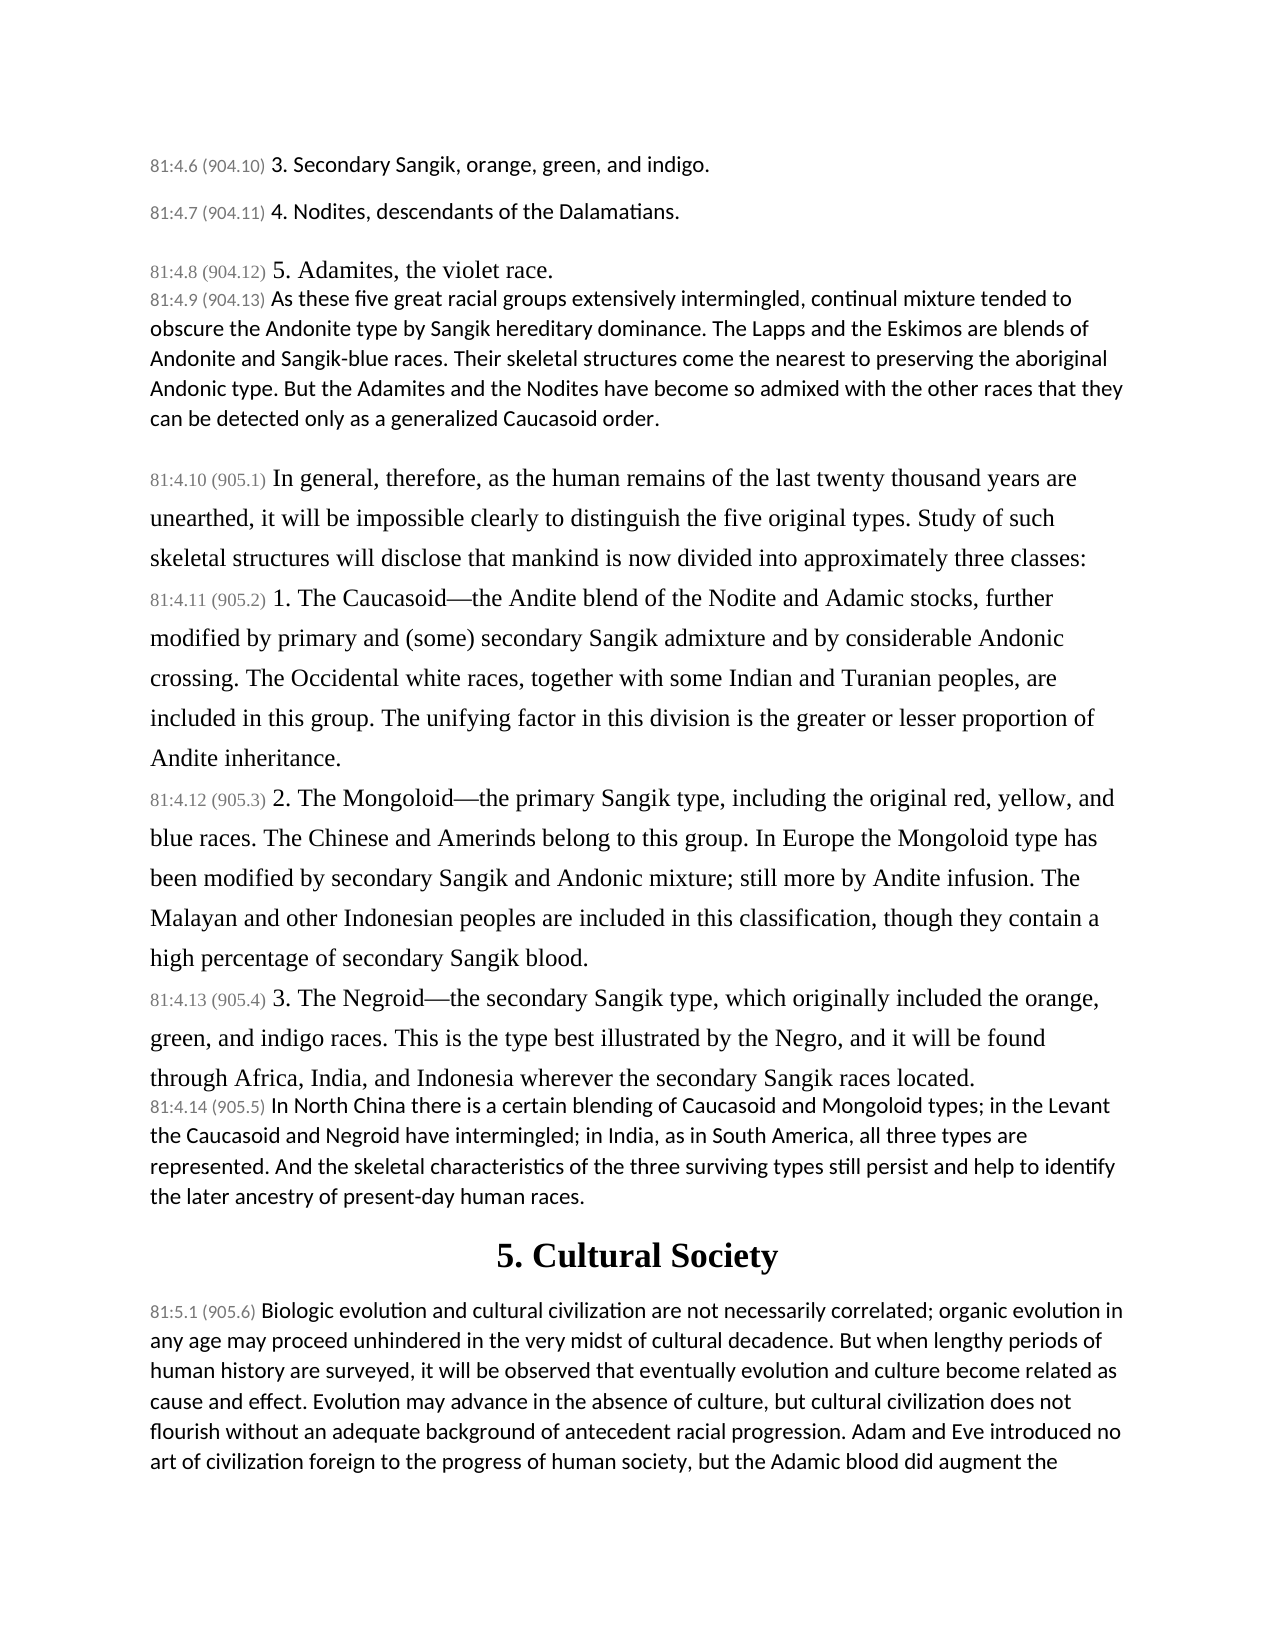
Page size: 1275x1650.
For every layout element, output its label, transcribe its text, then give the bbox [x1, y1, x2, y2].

text 81:4.11 (905.2) 1. The Caucasoid—the Andite blend of the Nodite and Adamic stocks, further modified by primary and (some) secondary Sangik admixture and by considerable Andonic crossing. The Occidental white races, together with some Indian and Turanian peoples, are included in this group. The unifying factor in this division is the greater or lesser proportion of Andite inheritance. [150, 571, 1125, 771]
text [150, 1296, 1125, 1475]
text 81:4.13 (905.4) 3. The Negroid—the secondary Sangik type, which originally included the orange, green, and indigo races. This is the type best illustrated by the Negro, and it will be found through Africa, India, and Indonesia wherever the secondary Sangik races located. [150, 971, 1125, 1091]
text 81:4.10 (905.1) In general, therefore, as the human remains of the last twenty thousand years are unearthed, it will be impossible clearly to distinguish the five original types. Study of such skeletal structures will disclose that mankind is now divided into approximately three classes: [150, 451, 1125, 571]
subtitle 5. Cultural Society [150, 1198, 1125, 1276]
text 81:4.6 (904.10) 3. Secondary Sangik, orange, green, and indigo. [150, 150, 1125, 178]
text 81:4.14 (905.5) In North China there is a certain blending of Caucasoid and Mongoloid types; in the Levant the Caucasoid and Negroid have intermingled; in India, as in South America, all three types are represented. And the skeletal characteristics of the three surviving types still persist and help to identify the later ancestry of present-day human races. [150, 1091, 1125, 1198]
text 81:4.7 (904.11) 4. Nodites, descendants of the Dalamatians. [150, 197, 1125, 225]
text 81:4.8 (904.12) 5. Adamites, the violet race. [150, 244, 1125, 284]
text 81:4.9 (904.13) As these five great racial groups extensively intermingled, continual mixture tended to obscure the Andonite type by Sangik hereditary dominance. The Lapps and the Eskimos are blends of Andonite and Sangik-blue races. Their skeletal structures come the nearest to preserving the aboriginal Andonic type. But the Adamites and the Nodites have become so admixed with the other races that they can be detected only as a generalized Caucasoid order. [150, 284, 1125, 433]
text 81:4.12 (905.3) 2. The Mongoloid—the primary Sangik type, including the original red, yellow, and blue races. The Chinese and Amerinds belong to this group. In Europe the Mongoloid type has been modified by secondary Sangik and Andonic mixture; still more by Andite infusion. The Malayan and other Indonesian peoples are included in this classification, though they contain a high percentage of secondary Sangik blood. [150, 771, 1125, 971]
